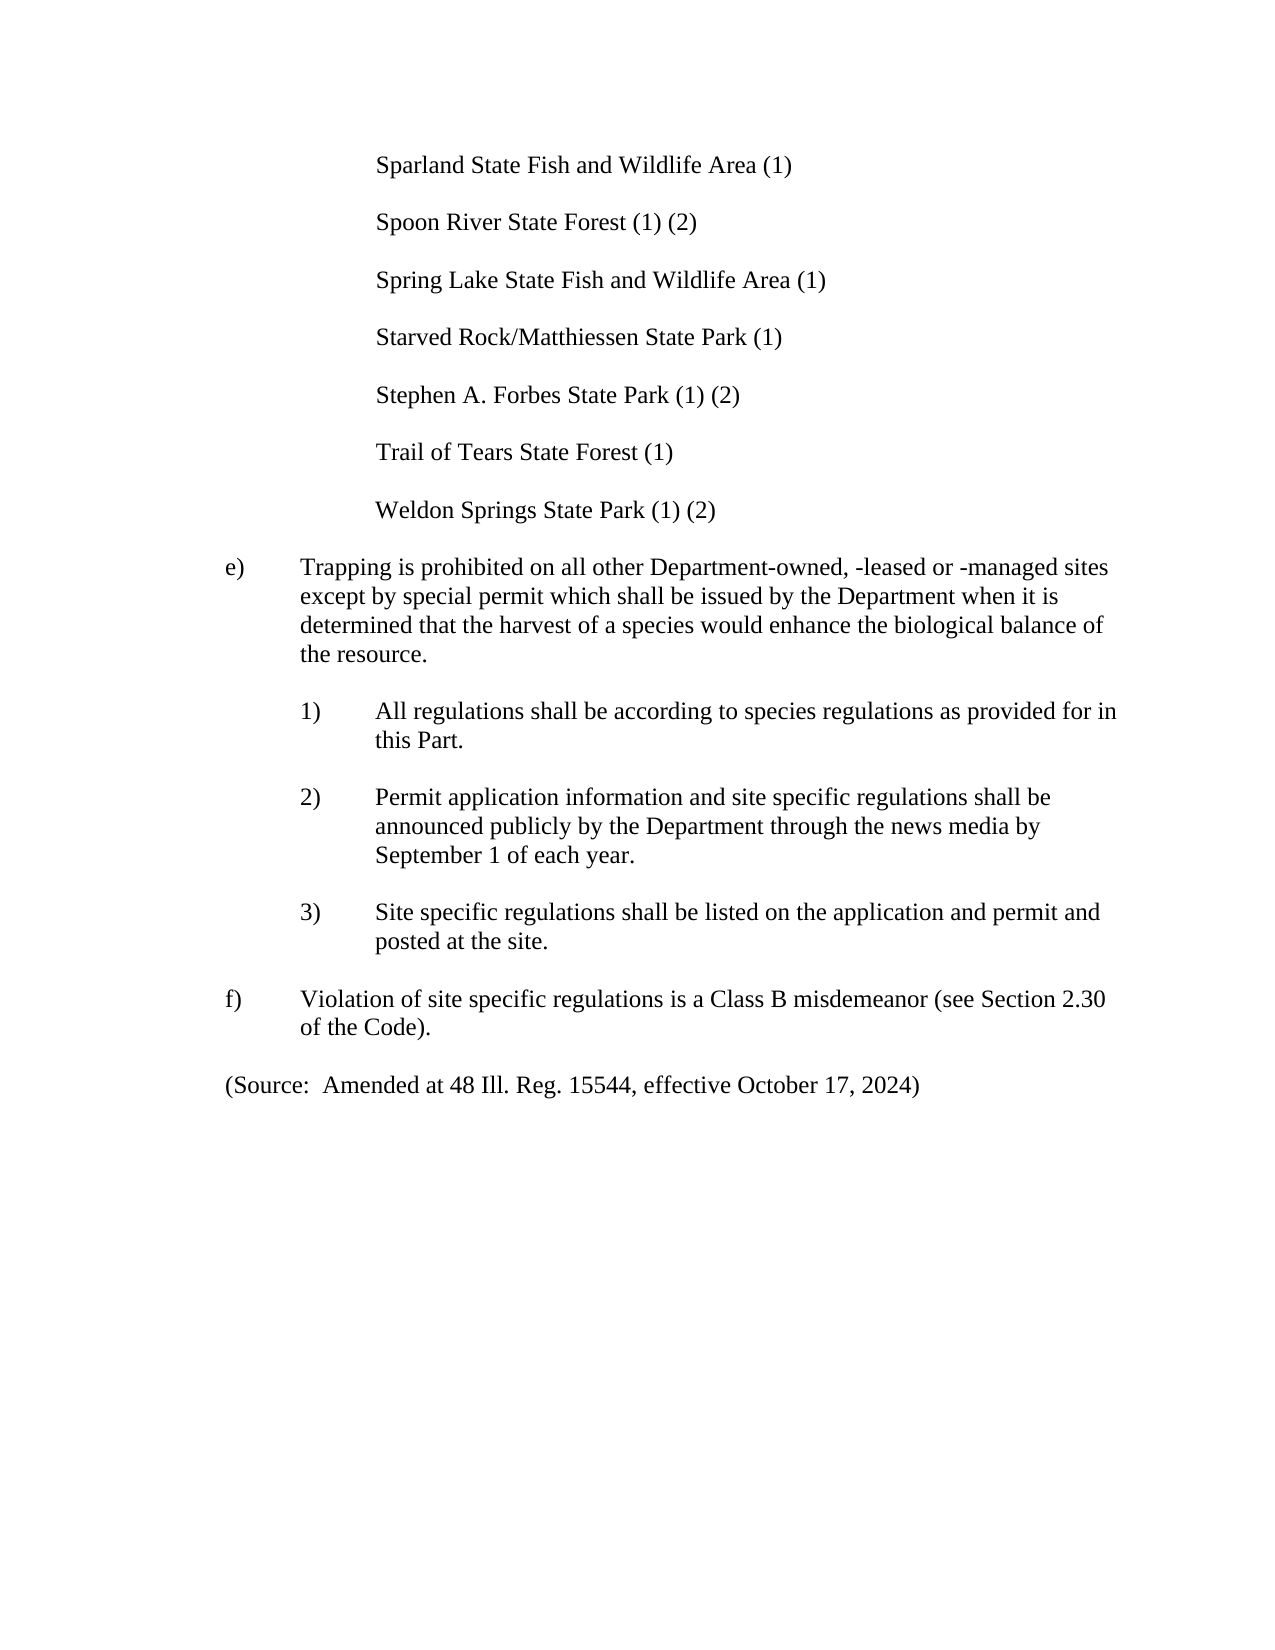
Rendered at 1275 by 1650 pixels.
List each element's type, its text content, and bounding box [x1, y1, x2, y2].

text Spring Lake State Fish and Wildlife Area (1) [376, 265, 1125, 294]
text Spoon River State Forest (1) (2) [376, 207, 1125, 236]
text e) Trapping is prohibited on all other Department-owned, -leased or -managed sites except by special permit which shall be issued by the Department when it is determined that the harvest of a species would enhance the biological balance of the resource. [225, 552, 1125, 667]
text f) Violation of site specific regulations is a Class B misdemeanor (see Section 2.30 of the Code). [225, 984, 1125, 1041]
text Trail of Tears State Forest (1) [376, 437, 1125, 466]
text Stephen A. Forbes State Park (1) (2) [376, 380, 1125, 409]
text 1) All regulations shall be according to species regulations as provided for in this Part. [300, 696, 1125, 754]
text 3) Site specific regulations shall be listed on the application and permit and posted at the site. [300, 897, 1125, 955]
text Starved Rock/Matthiessen State Park (1) [376, 322, 1125, 351]
text (Source: Amended at 48 Ill. Reg. 15544, effective October 17, 2024) [150, 1070, 1125, 1099]
text Sparland State Fish and Wildlife Area (1) [376, 150, 1125, 179]
text Weldon Springs State Park (1) (2) [300, 495, 1125, 524]
text 2) Permit application information and site specific regulations shall be announced publicly by the Department through the news media by September 1 of each year. [300, 782, 1125, 869]
